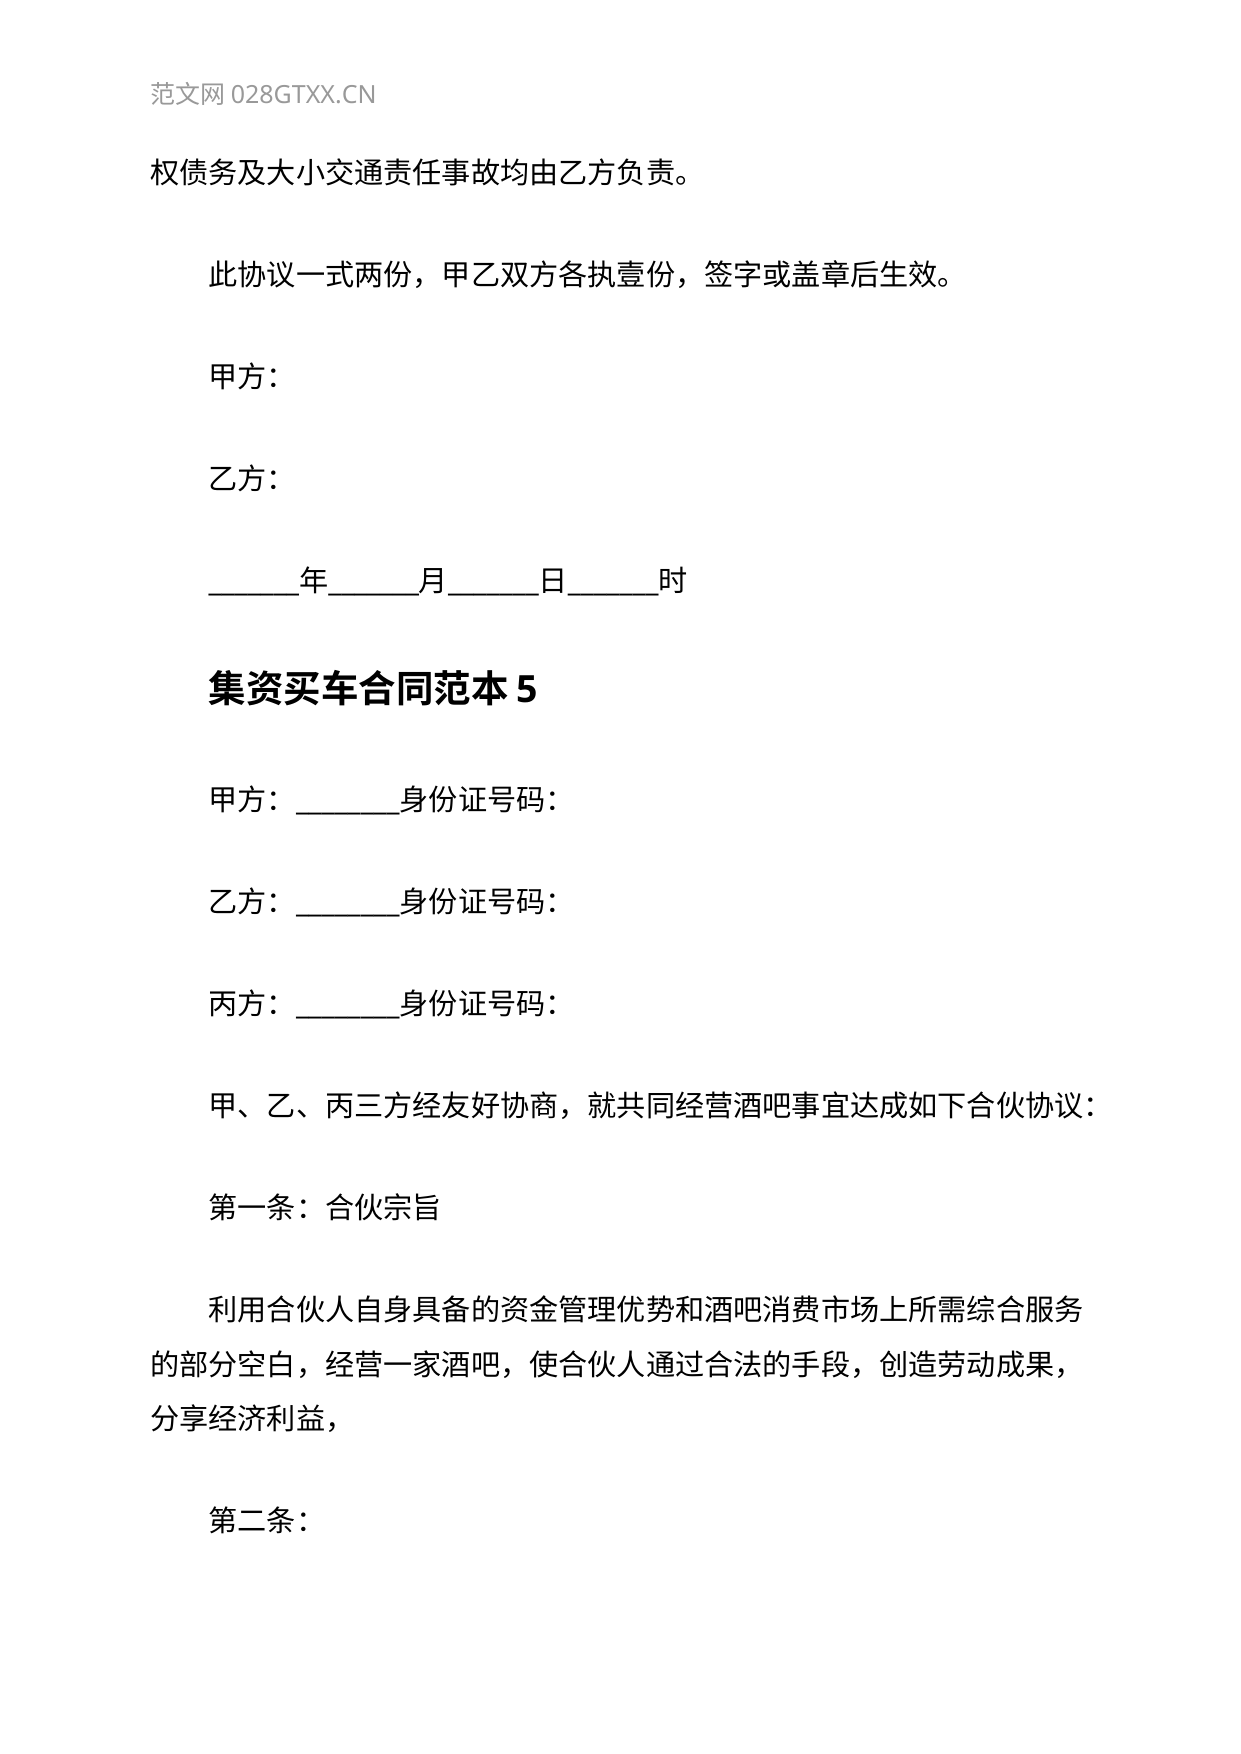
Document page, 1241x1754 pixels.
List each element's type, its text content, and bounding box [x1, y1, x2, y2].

text 甲方：________身份证号码： [150, 777, 1090, 819]
text 甲方： [150, 353, 1090, 396]
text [150, 150, 1090, 192]
text 第一条：合伙宗旨 [150, 1184, 1090, 1227]
text 利用合伙人自身具备的资金管理优势和酒吧消费市场上所需综合服务的部分空白，经营一家酒吧，使合伙人通过合法的手段，创造劳动成果，分享经济利益， [150, 1286, 1090, 1438]
text 乙方： [150, 455, 1090, 498]
text 甲、乙、丙三方经友好协商，就共同经营酒吧事宜达成如下合伙协议： [150, 1083, 1090, 1125]
text _______年_______月_______日_______时 [150, 557, 1090, 599]
text 集资买车合同范本5 [150, 659, 1090, 713]
text 第二条： [150, 1498, 1090, 1540]
text 此协议一式两份，甲乙双方各执壹份，签字或盖章后生效。 [150, 252, 1090, 294]
text 丙方：________身份证号码： [150, 981, 1090, 1023]
text 乙方：________身份证号码： [150, 879, 1090, 921]
